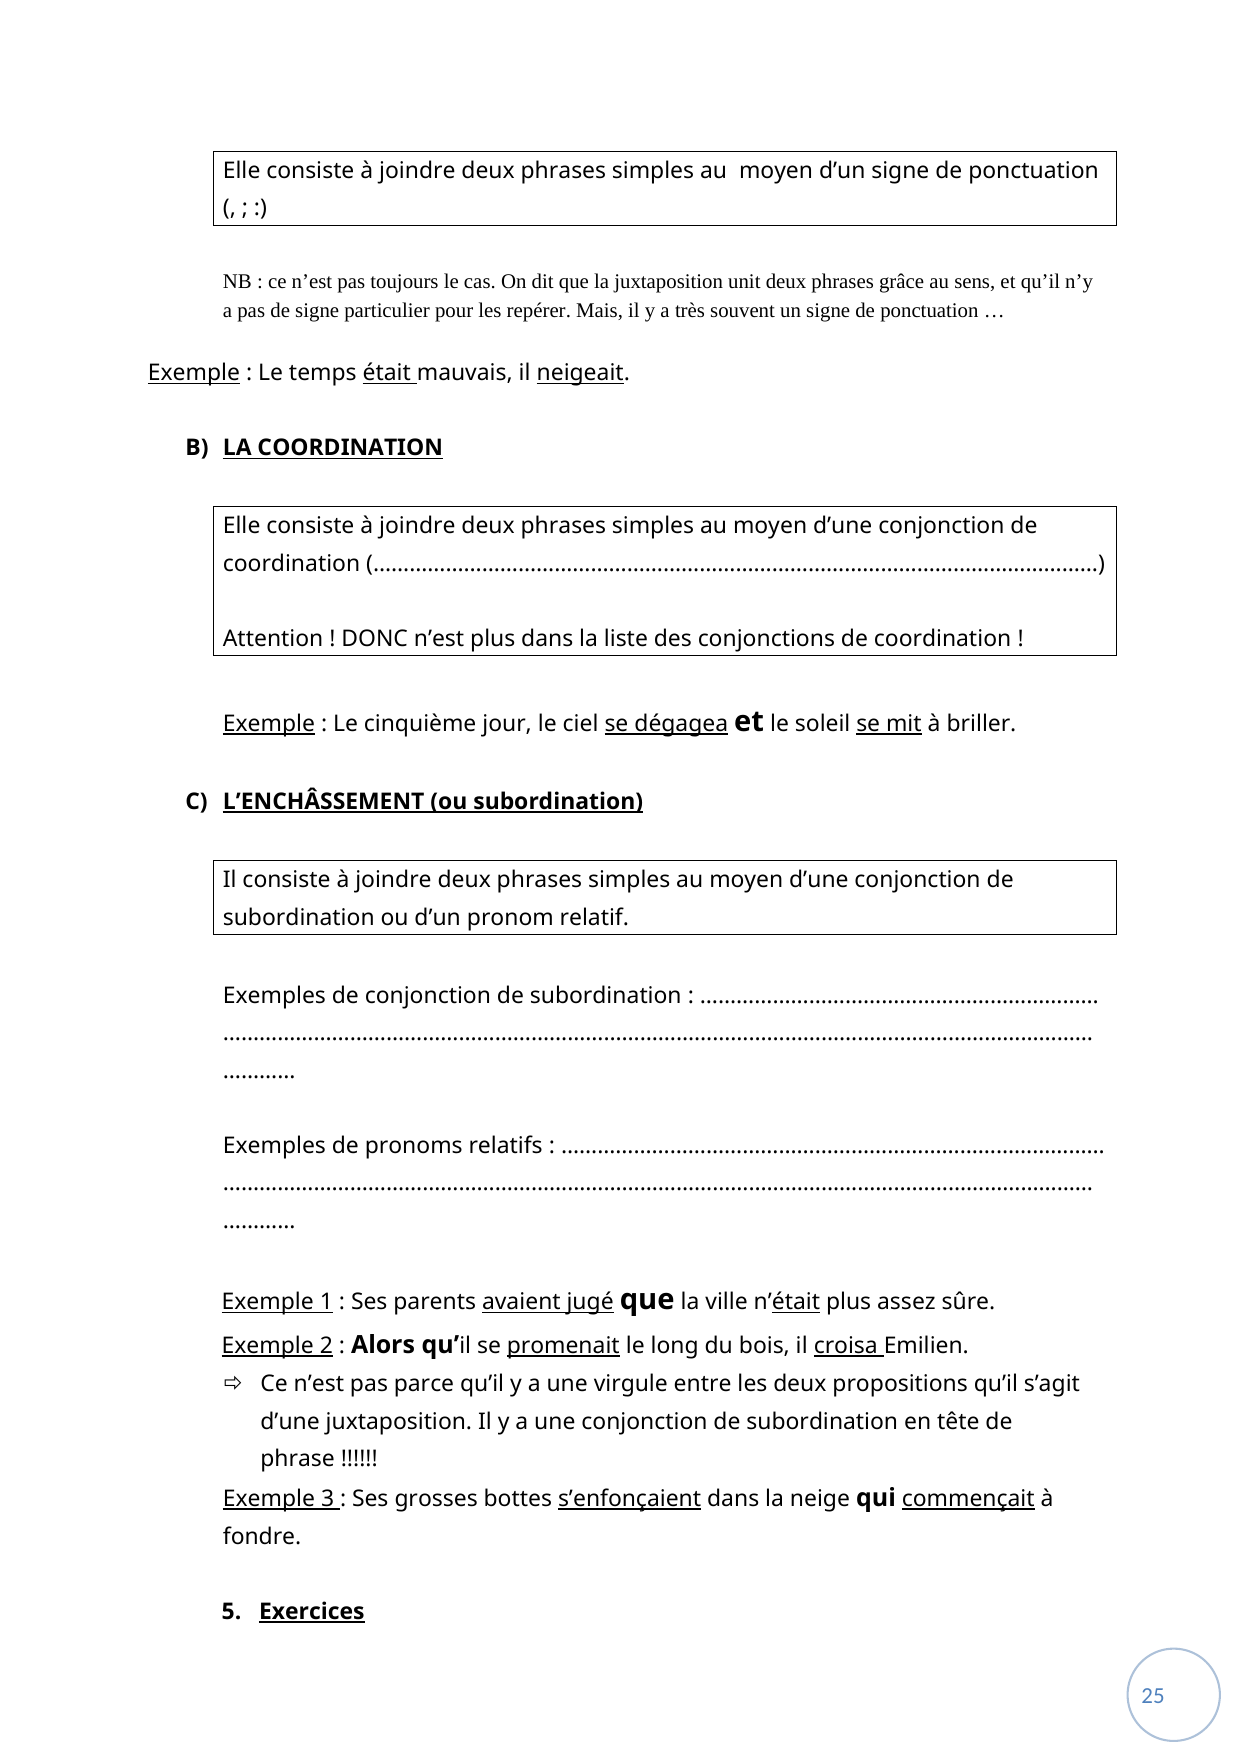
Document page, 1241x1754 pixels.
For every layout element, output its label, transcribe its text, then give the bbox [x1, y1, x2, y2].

list ………………………………………………………………………………………………………………………………………… [223, 1016, 1107, 1085]
text Exemple : Le temps était mauvais, il neigeait. [148, 356, 1107, 387]
list Elle consiste à joindre deux phrases simples au moyen d’un signe de ponctuation (, ; :) [214, 152, 1116, 225]
list Exemple : Le cinquième jour, le ciel se dégagea et le soleil se mit à briller. [223, 700, 1107, 739]
text Exemple 2 : Alors qu’il se promenait le long du bois, il croisa Emilien. [221, 1326, 1107, 1360]
list Il consiste à joindre deux phrases simples au moyen d’une conjonction de subordination ou d’un pronom relatif. [214, 861, 1116, 934]
list Exemples de conjonction de subordination : ………………………………………………………… [223, 979, 1107, 1010]
text Exemple 3 : Ses grosses bottes s’enfonçaient dans la neige qui commençait à fondre. [223, 1479, 1107, 1551]
list Attention ! DONC n’est plus dans la liste des conjonctions de coordination ! [214, 618, 1116, 655]
list ………………………………………………………………………………………………………………………………………… [223, 1166, 1107, 1235]
list NB : ce n’est pas toujours le cas. On dit que la juxtaposition unit deux phrases grâce au sens, et qu’il n’y a pas de signe particulier pour les repérer. Mais, il y a très souvent un signe de ponctuation … [223, 269, 1107, 322]
text Exemple 1 : Ses parents avaient jugé que la ville n’était plus assez sûre. [221, 1279, 1107, 1318]
list LA COORDINATION [185, 431, 1107, 462]
list Ce n’est pas parce qu’il y a une virgule entre les deux propositions qu’il s’agit d’une juxtaposition. Il y a une conjonction de subordination en tête de phrase !!!!!! [223, 1367, 1107, 1473]
list Exemples de pronoms relatifs : ……………………………………………………………………………… [223, 1129, 1107, 1160]
list Elle consiste à joindre deux phrases simples au moyen d’une conjonction de coordination (…………………………………………………………………………………………………………) [214, 507, 1116, 578]
list L’ENCHÂSSEMENT (ou subordination) [185, 785, 1107, 816]
list Exercices [221, 1595, 1107, 1626]
